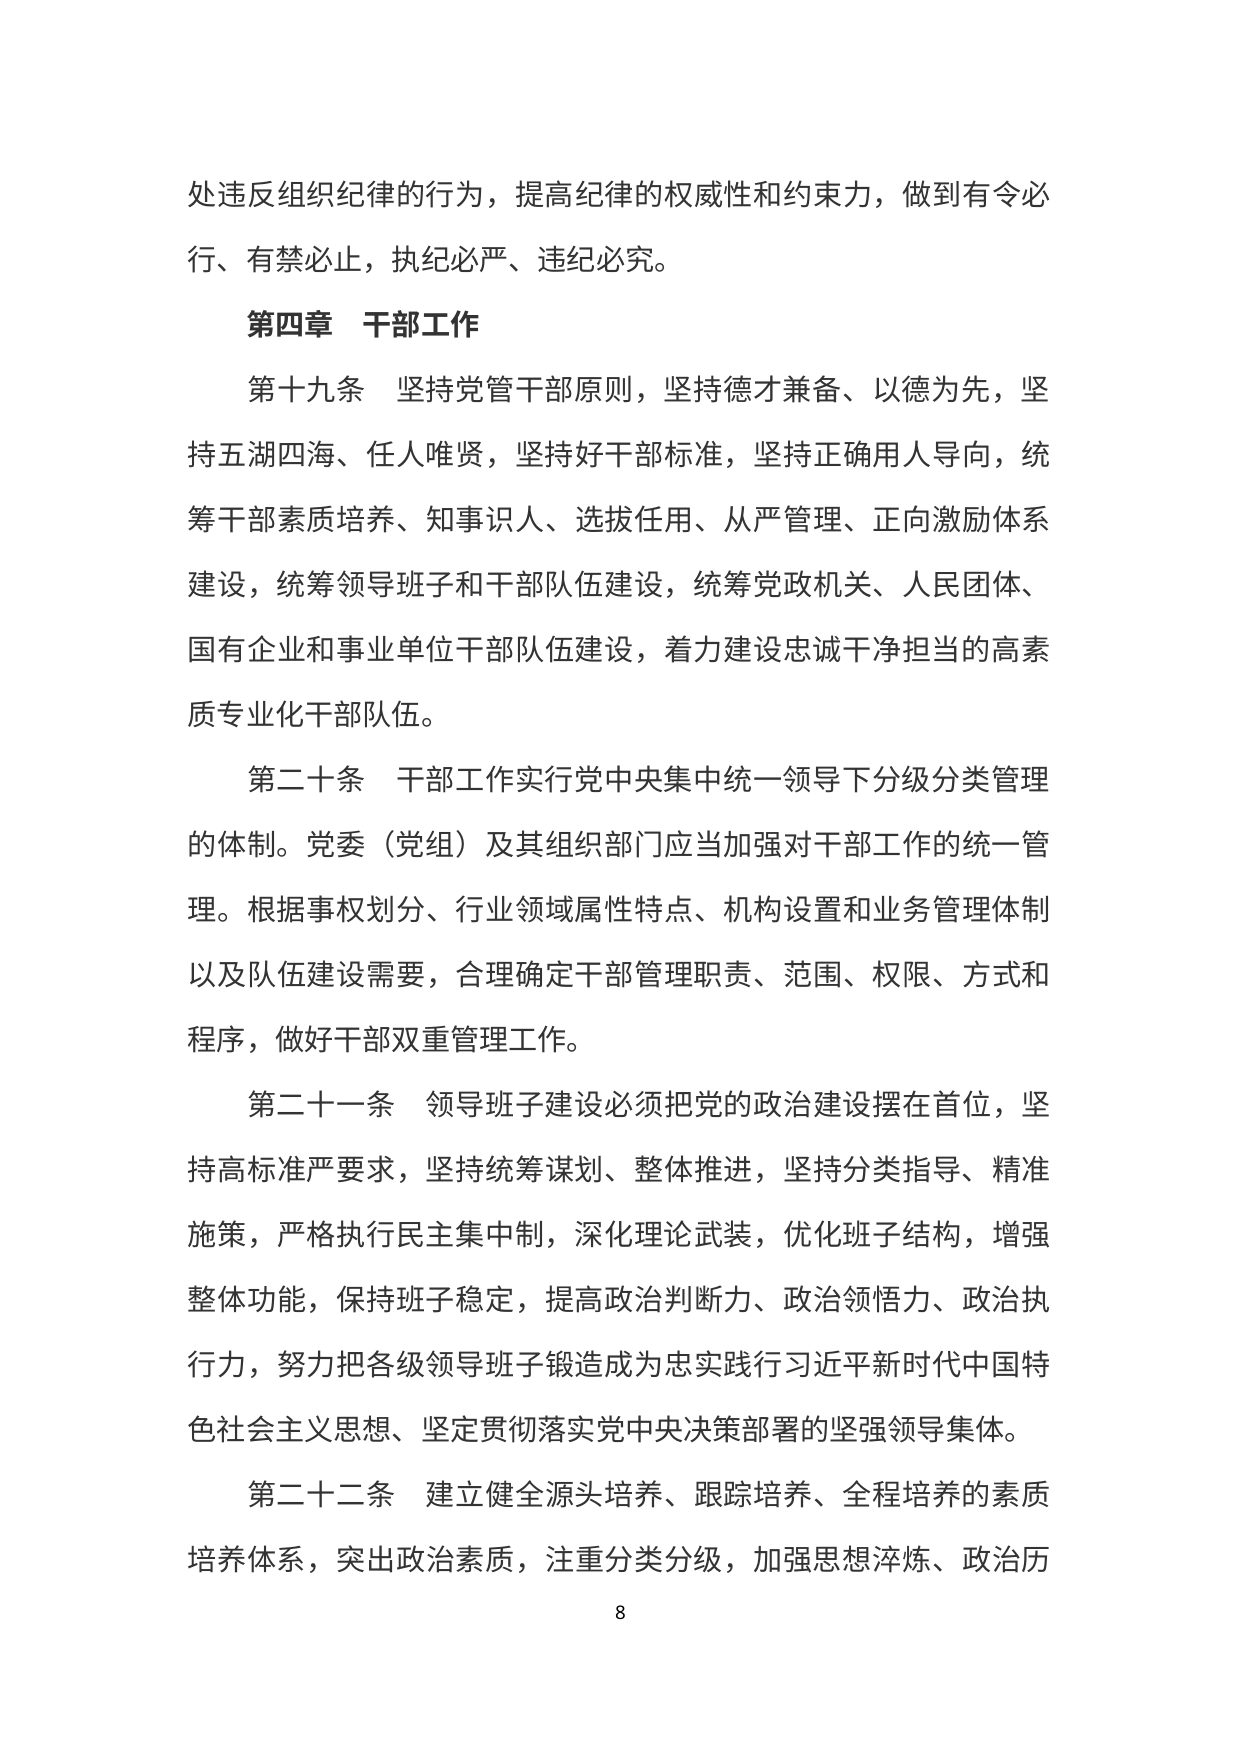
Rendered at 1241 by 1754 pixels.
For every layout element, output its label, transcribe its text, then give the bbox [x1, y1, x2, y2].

text 第二十一条 领导班子建设必须把党的政治建设摆在首位，坚持高标准严要求，坚持统筹谋划、整体推进，坚持分类指导、精准施策，严格执行民主集中制，深化理论武装，优化班子结构，增强整体功能，保持班子稳定，提高政治判断力、政治领悟力、政治执行力，努力把各级领导班子锻造成为忠实践行习近平新时代中国特色社会主义思想、坚定贯彻落实党中央决策部署的坚强领导集体。 [187, 1070, 1053, 1460]
text 第十九条 坚持党管干部原则，坚持德才兼备、以德为先，坚持五湖四海、任人唯贤，坚持好干部标准，坚持正确用人导向，统筹干部素质培养、知事识人、选拔任用、从严管理、正向激励体系建设，统筹领导班子和干部队伍建设，统筹党政机关、人民团体、国有企业和事业单位干部队伍建设，着力建设忠诚干净担当的高素质专业化干部队伍。 [187, 355, 1053, 745]
text 第二十条 干部工作实行党中央集中统一领导下分级分类管理的体制。党委（党组）及其组织部门应当加强对干部工作的统一管理。根据事权划分、行业领域属性特点、机构设置和业务管理体制以及队伍建设需要，合理确定干部管理职责、范围、权限、方式和程序，做好干部双重管理工作。 [187, 745, 1053, 1070]
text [187, 1460, 1053, 1590]
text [187, 160, 1053, 290]
text 第四章 干部工作 [187, 290, 1053, 355]
